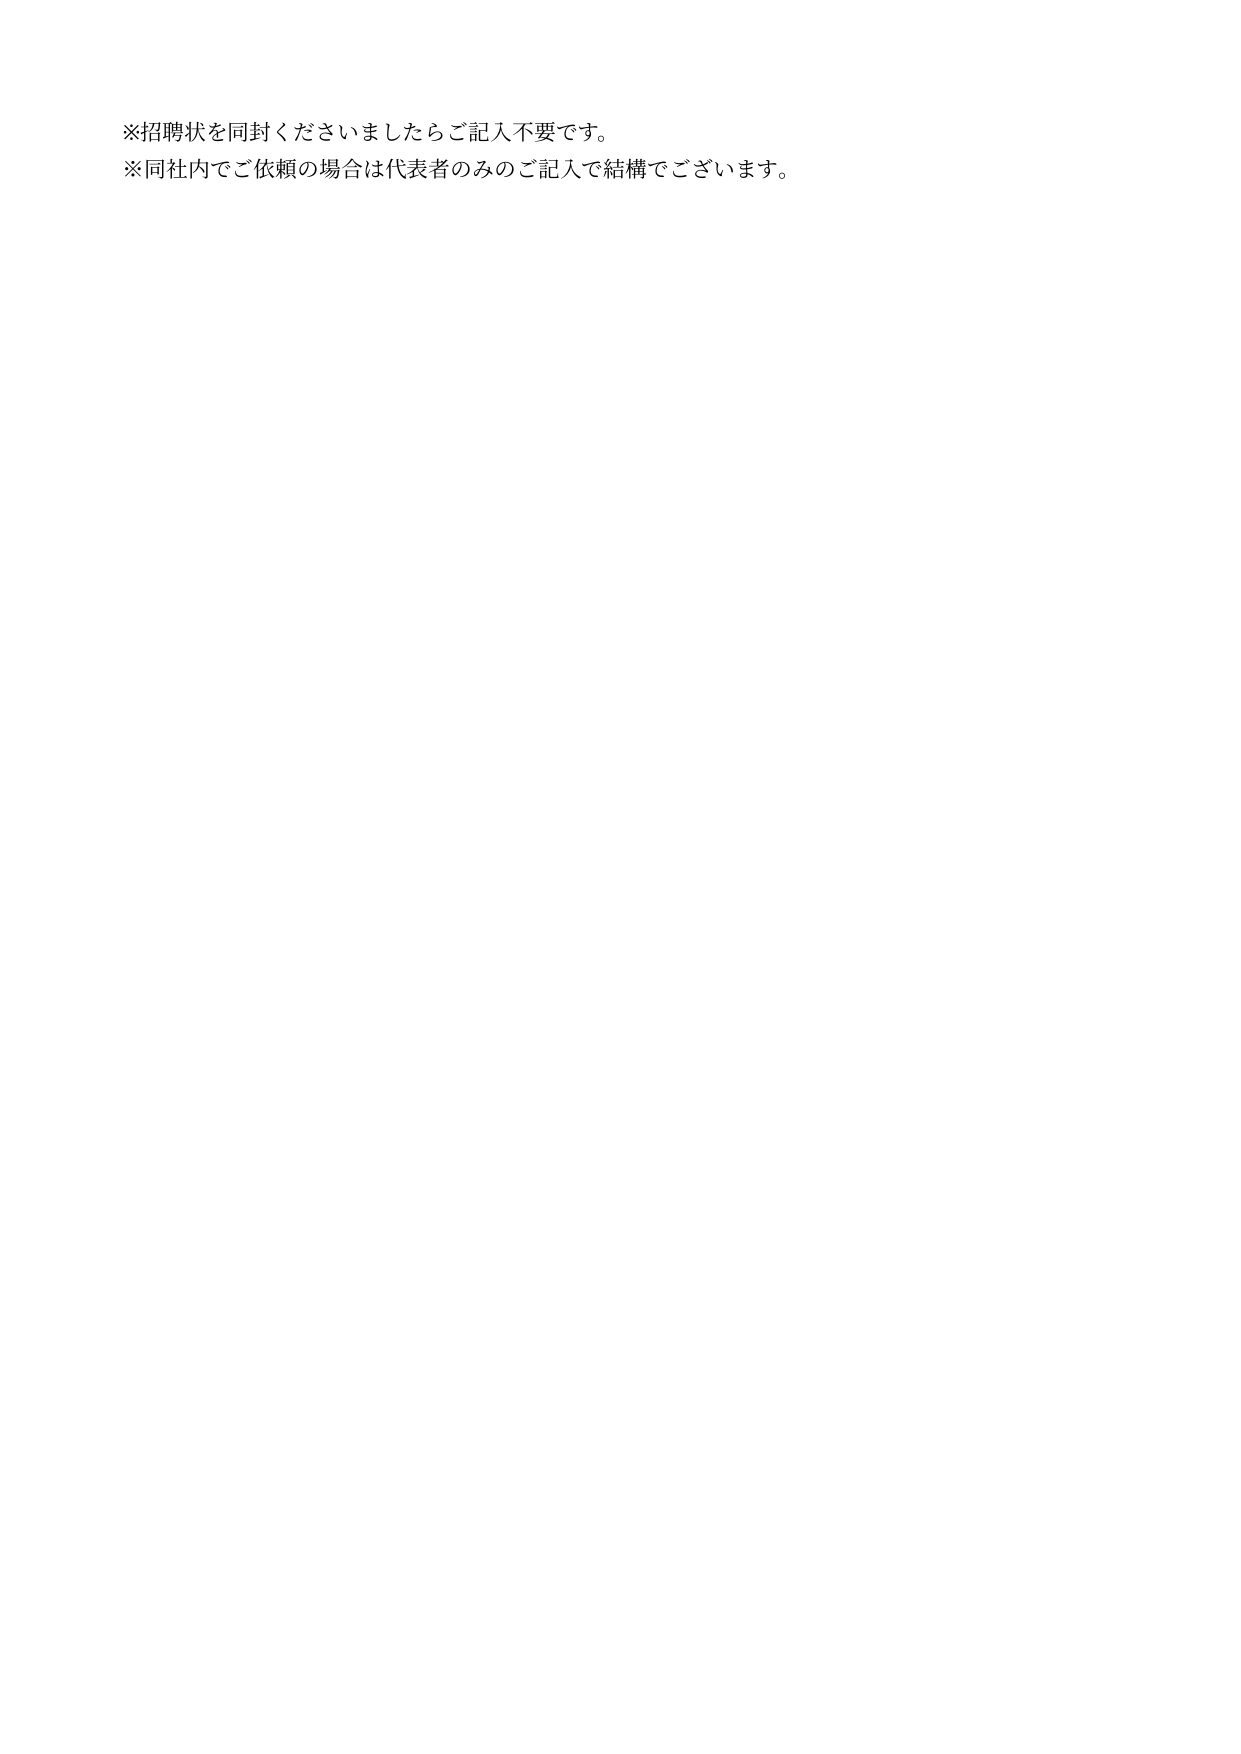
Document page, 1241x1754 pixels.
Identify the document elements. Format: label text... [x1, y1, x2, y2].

text ※同社内でご依頼の場合は代表者のみのご記入で結構でございます。 [100, 149, 1140, 187]
text ※招聘状を同封くださいましたらご記入不要です。 [100, 112, 1140, 149]
